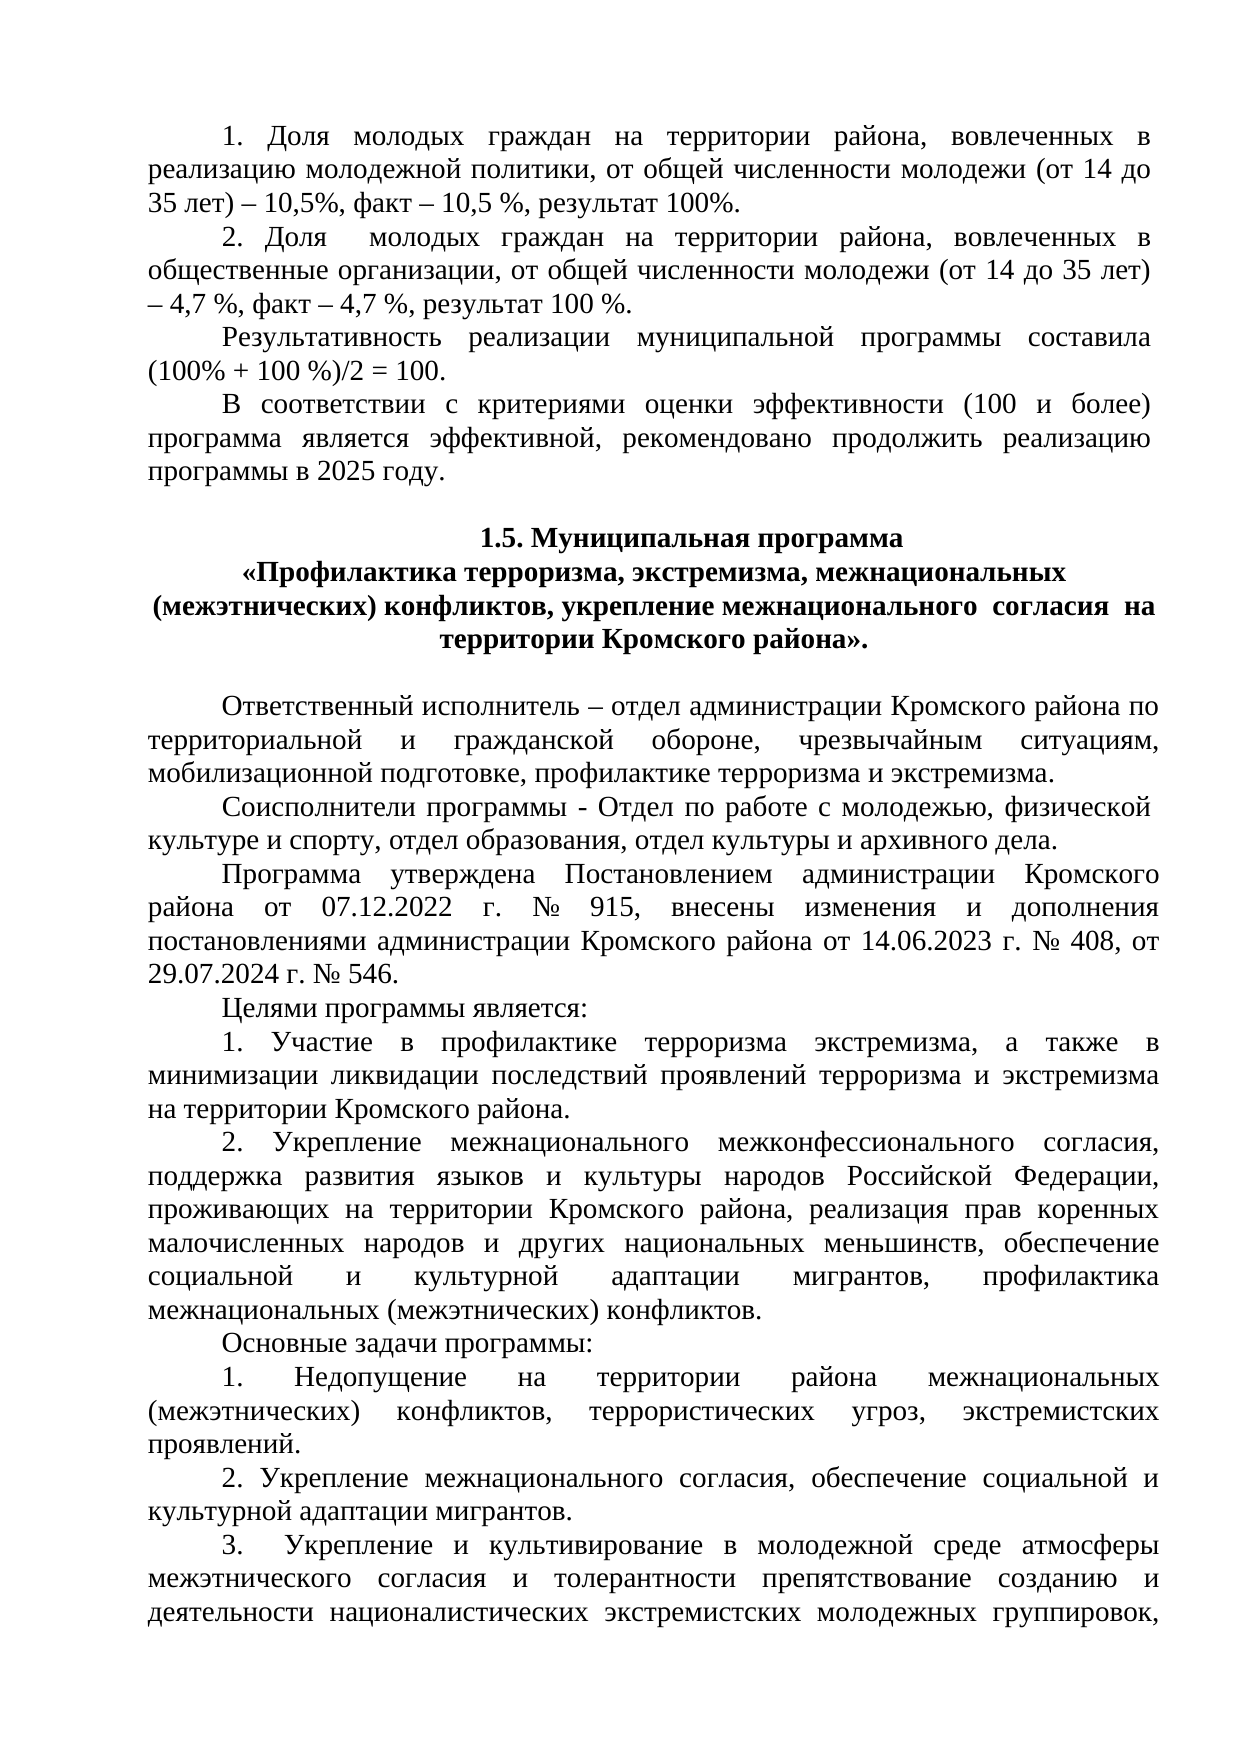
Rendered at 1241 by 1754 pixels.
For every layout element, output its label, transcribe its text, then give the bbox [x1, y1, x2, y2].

text 1. Доля молодых граждан на территории района, вовлеченных в реализацию молодежной политики, от общей численности молодежи (от 14 до 35 лет) – 10,5%, факт – 10,5 %, результат 100%. [148, 118, 1152, 219]
text Ответственный исполнитель – отдел администрации Кромского района по территориальной и гражданской обороне, чрезвычайным ситуациям, мобилизационной подготовке, профилактике терроризма и экстремизма. [148, 688, 1160, 789]
text Результативность реализации муниципальной программы составила (100% + 100 %)/2 = 100. [148, 319, 1152, 386]
text 1. Участие в профилактике терроризма экстремизма, а также в минимизации ликвидации последствий проявлений терроризма и экстремизма на территории Кромского района. [148, 1024, 1160, 1124]
text Соисполнители программы - Отдел по работе с молодежью, физической культуре и спорту, отдел образования, отдел культуры и архивного дела. [148, 789, 1152, 856]
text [148, 1527, 1160, 1627]
text 1. Недопущение на территории района межнациональных (межэтнических) конфликтов, террористических угроз, экстремистских проявлений. [148, 1359, 1160, 1460]
text 2. Доля молодых граждан на территории района, вовлеченных в общественные организации, от общей численности молодежи (от 14 до 35 лет) – 4,7 %, факт – 4,7 %, результат 100 %. [148, 219, 1152, 319]
text 2. Укрепление межнационального согласия, обеспечение социальной и культурной адаптации мигрантов. [148, 1460, 1160, 1527]
text Основные задачи программы: [148, 1326, 1160, 1359]
text Целями программы является: [148, 990, 1160, 1024]
text «Профилактика терроризма, экстремизма, межнациональных (межэтнических) конфликтов, укрепление межнационального согласия на территории Кромского района». [148, 554, 1160, 655]
text 1.5. Муниципальная программа [223, 521, 1160, 554]
text Программа утверждена Постановлением администрации Кромского района от 07.12.2022 г. № 915, внесены изменения и дополнения постановлениями администрации Кромского района от 14.06.2023 г. № 408, от 29.07.2024 г. № 546. [148, 856, 1160, 990]
text 2. Укрепление межнационального межконфессионального согласия, поддержка развития языков и культуры народов Российской Федерации, проживающих на территории Кромского района, реализация прав коренных малочисленных народов и других национальных меньшинств, обеспечение социальной и культурной адаптации мигрантов, профилактика межнациональных (межэтнических) конфликтов. [148, 1124, 1160, 1326]
text В соответствии с критериями оценки эффективности (100 и более) программа является эффективной, рекомендовано продолжить реализацию программы в 2025 году. [148, 386, 1152, 487]
